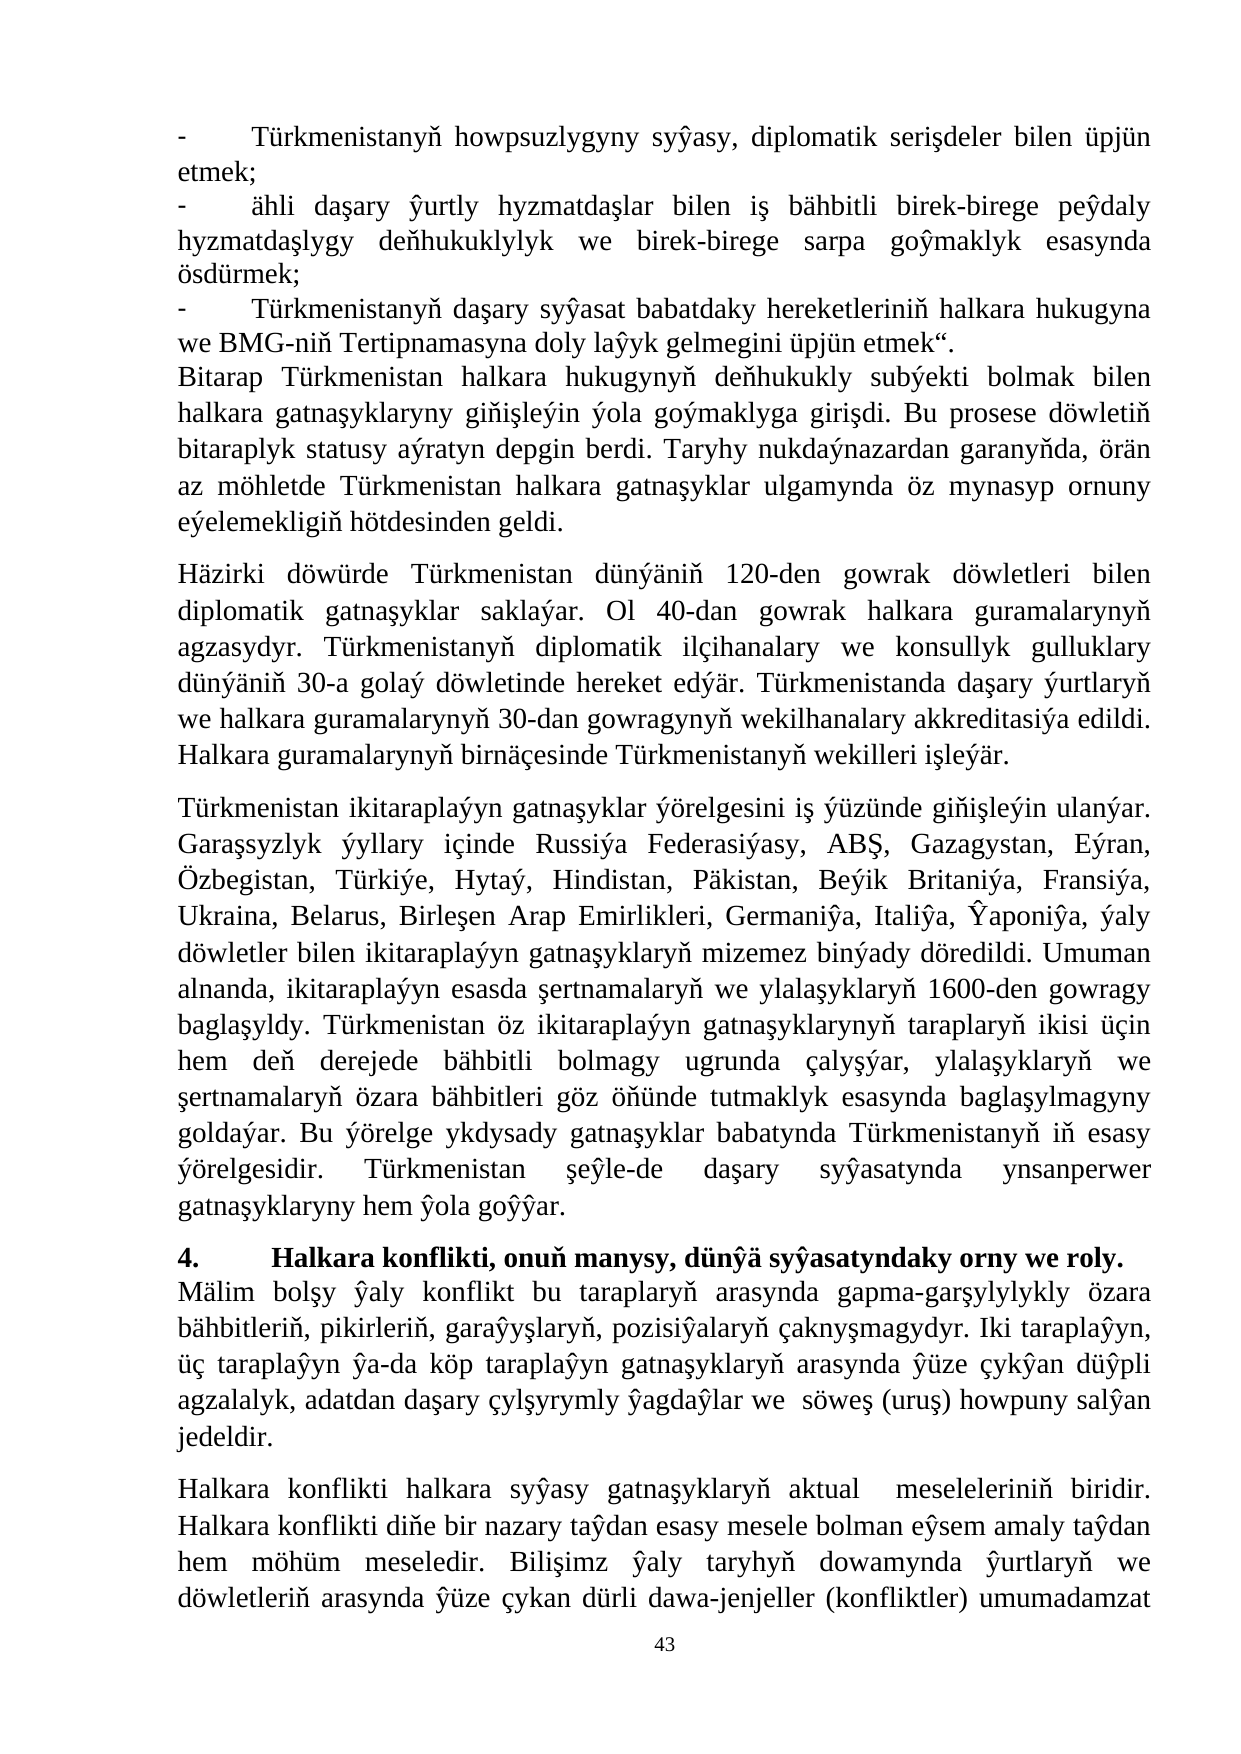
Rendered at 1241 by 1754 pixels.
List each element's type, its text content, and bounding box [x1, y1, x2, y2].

list ähli daşary ŷurtly hyzmatdaşlar bilen iş bähbitli birek-birege peŷdaly hyzmatdaşlygy deňhukuklylyk we birek-birege sarpa goŷmaklyk esasynda ösdürmek; [177, 187, 1152, 290]
text Türkmenistan ikitaraplaýyn gatnaşyklar ýörelgesini iş ýüzünde giňişleýin ulanýar. Garaşsyzlyk ýyllary içinde Russiýa Federasiýasy, ABŞ, Gazagystan, Eýran, Özbegistan, Türkiýe, Hytaý, Hindistan, Päkistan, Beýik Britaniýa, Fransiýa, Ukraina, Belarus, Birleşen Arap Emirlikleri, Germaniŷa, Italiŷa, Ŷaponiŷa, ýaly döwletler bilen ikitaraplaýyn gatnaşyklaryň mizemez binýady döredildi. Umuman alnanda, ikitaraplaýyn esasda şertnamalaryň we ylalaşyklaryň 1600-den gowragy baglaşyldy. Türkmenistan öz ikitaraplaýyn gatnaşyklarynyň taraplaryň ikisi üçin hem deň derejede bähbitli bolmagy ugrunda çalyşýar, ylalaşyklaryň we şertnamalaryň özara bähbitleri göz öňünde tutmaklyk esasynda baglaşylmagyny goldaýar. Bu ýörelge ykdysady gatnaşyklar babatynda Türkmenistanyň iň esasy ýörelgesidir. Türkmenistan şeŷle-de daşary syŷasatynda ynsanperwer gatnaşyklaryny hem ŷola goŷŷar. [177, 790, 1152, 1221]
text Bitarap Türkmenistan halkara hukugynyň deňhukukly subýekti bolmak bilen halkara gatnaşyklaryny giňişleýin ýola goýmaklyga girişdi. Bu prosese döwletiň bitaraplyk statusy aýratyn depgin berdi. Taryhy nukdaýnazardan garanyňda, örän az möhletde Türkmenistan halkara gatnaşyklar ulgamynda öz mynasyp ornuny eýelemekligiň hötdesinden geldi. [177, 359, 1152, 537]
text Mälim bolşy ŷaly konflikt bu taraplaryň arasynda gapma-garşylylykly özara bähbitleriň, pikirleriň, garaŷyşlaryň, pozisiŷalaryň çaknyşmagydyr. Iki taraplaŷyn, üç taraplaŷyn ŷa-da köp taraplaŷyn gatnaşyklaryň arasynda ŷüze çykŷan düŷpli agzalalyk, adatdan daşary çylşyrymly ŷagdaŷlar we söweş (uruş) howpuny salŷan jedeldir. [177, 1274, 1152, 1452]
list Türkmenistanyň daşary syŷasat babatdaky hereketleriniň halkara hukugyna we BMG-niň Tertipnamasyna doly laŷyk gelmegini üpjün etmek“. [177, 290, 1152, 359]
list Halkara konflikti, onuň manysy, dünŷä syŷasatyndaky orny we roly. [177, 1241, 1152, 1274]
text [177, 1471, 1152, 1613]
text Häzirki döwürde Türkmenistan dünýäniň 120-den gowrak döwletleri bilen diplomatik gatnaşyklar saklaýar. Ol 40-dan gowrak halkara guramalarynyň agzasydyr. Türkmenistanyň diplomatik ilçihanalary we konsullyk gulluklary dünýäniň 30-a golaý döwletinde hereket edýär. Türkmenistanda daşary ýurtlaryň we halkara guramalarynyň 30-dan gowragynyň wekilhanalary akkreditasiýa edildi. Halkara guramalarynyň birnäçesinde Türkmenistanyň wekilleri işleýär. [177, 557, 1152, 771]
list Türkmenistanyň howpsuzlygyny syŷasy, diplomatik serişdeler bilen üpjün etmek; [177, 118, 1152, 187]
